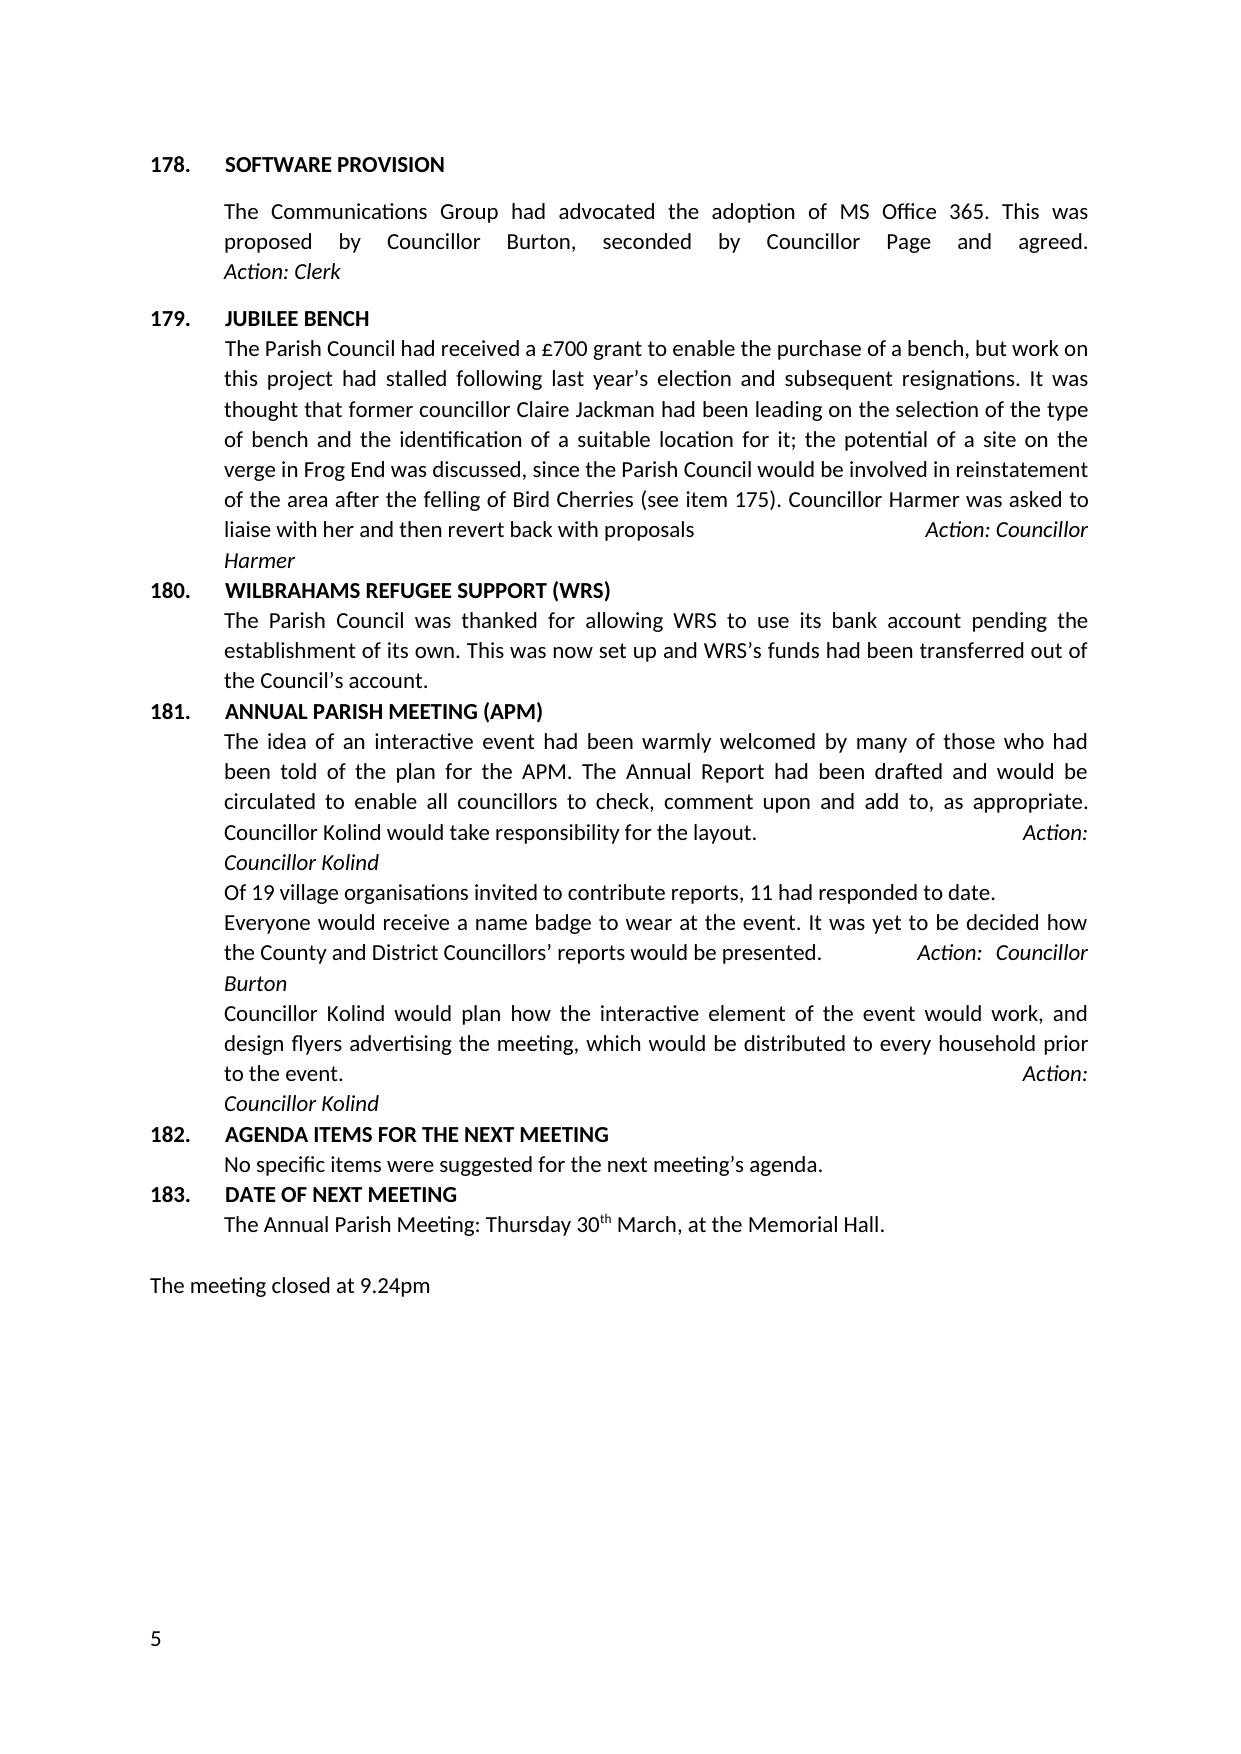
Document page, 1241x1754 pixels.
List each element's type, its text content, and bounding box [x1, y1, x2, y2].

text 182. AGENDA ITEMS FOR THE NEXT MEETING [150, 1120, 1090, 1148]
text 183. DATE OF NEXT MEETING [150, 1180, 1090, 1208]
text 178. SOFTWARE PROVISION [150, 150, 1090, 178]
text Of 19 village organisations invited to contribute reports, 11 had responded to date. [224, 878, 1090, 906]
text 181. ANNUAL PARISH MEETING (APM) [150, 697, 1090, 725]
text Councillor Kolind would plan how the interactive element of the event would work, and design flyers advertising the meeting, which would be distributed to every household prior to the event. Action: Councillor Kolind [224, 999, 1090, 1118]
text 179. JUBILEE BENCH [150, 304, 1090, 332]
text The Annual Parish Meeting: Thursday 30th March, at the Memorial Hall. [224, 1210, 1090, 1238]
text 180. WILBRAHAMS REFUGEE SUPPORT (WRS) [150, 576, 1090, 604]
text The Communications Group had advocated the adoption of MS Office 365. This was proposed by Councillor Burton, seconded by Councillor Page and agreed. Action: Clerk [224, 197, 1090, 285]
text The meeting closed at 9.24pm [150, 1271, 1090, 1299]
text The idea of an interactive event had been warmly welcomed by many of those who had been told of the plan for the APM. The Annual Report had been drafted and would be circulated to enable all councillors to check, comment upon and add to, as appropriate. Councillor Kolind would take responsibility for the layout. Action: Councillor Kolind [224, 727, 1090, 876]
text No specific items were suggested for the next meeting’s agenda. [224, 1150, 1090, 1178]
text The Parish Council was thanked for allowing WRS to use its bank account pending the establishment of its own. This was now set up and WRS’s funds had been transferred out of the Council’s account. [224, 606, 1090, 695]
text The Parish Council had received a £700 grant to enable the purchase of a bench, but work on this project had stalled following last year’s election and subsequent resignations. It was thought that former councillor Claire Jackman had been leading on the selection of the type of bench and the identification of a suitable location for it; the potential of a site on the verge in Frog End was discussed, since the Parish Council would be involved in reinstatement of the area after the felling of Bird Cherries (see item 175). Councillor Harmer was asked to liaise with her and then revert back with proposals Action: Councillor Harmer [224, 334, 1090, 574]
text Everyone would receive a name badge to wear at the event. It was yet to be decided how the County and District Councillors’ reports would be presented. Action: Councillor Burton [224, 908, 1090, 997]
